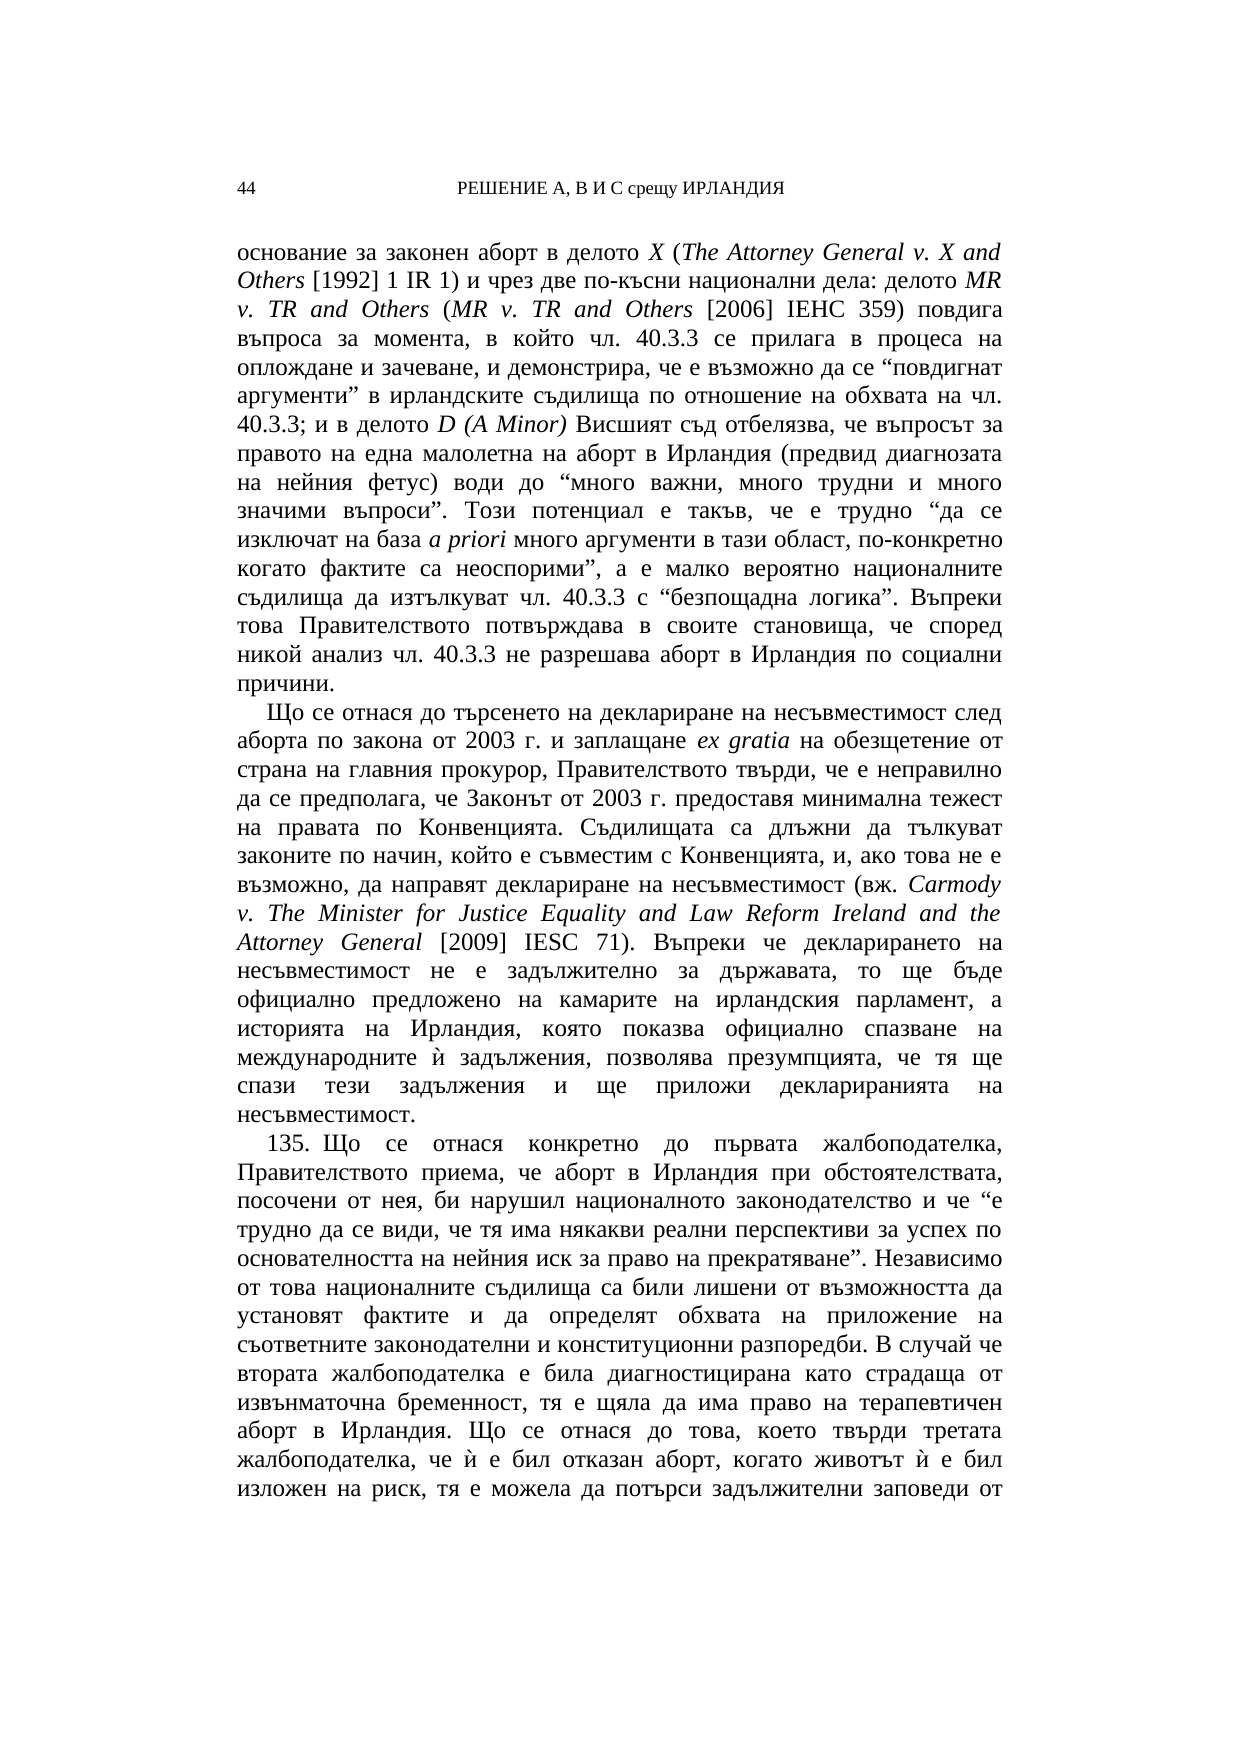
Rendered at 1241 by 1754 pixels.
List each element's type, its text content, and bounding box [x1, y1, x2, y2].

text Що се отнася до търсенето на деклариране на несъвместимост след аборта по закона от 2003 г. и заплащане ex gratia на обезщетение от страна на главния прокурор, Правителството твърди, че е неправилно да се предполага, че Законът от 2003 г. предоставя минимална тежест на правата по Конвенцията. Съдилищата са длъжни да тълкуват законите по начин, който е съвместим с Конвенцията, и, ако това не е възможно, да направят деклариране на несъвместимост (вж. Carmody v. The Minister for Justice Equality and Law Reform Ireland and the Attorney General [2009] IESC 71). Въпреки че декларирането на несъвместимост не е задължително за държавата, то ще бъде официално предложено на камарите на ирландския парламент, а историята на Ирландия, която показва официално спазване на международните ѝ задължения, позволява презумпцията, че тя ще спази тези задължения и ще приложи деклариранията на несъвместимост. [237, 697, 1003, 1128]
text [237, 237, 1003, 697]
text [237, 1128, 1003, 1502]
